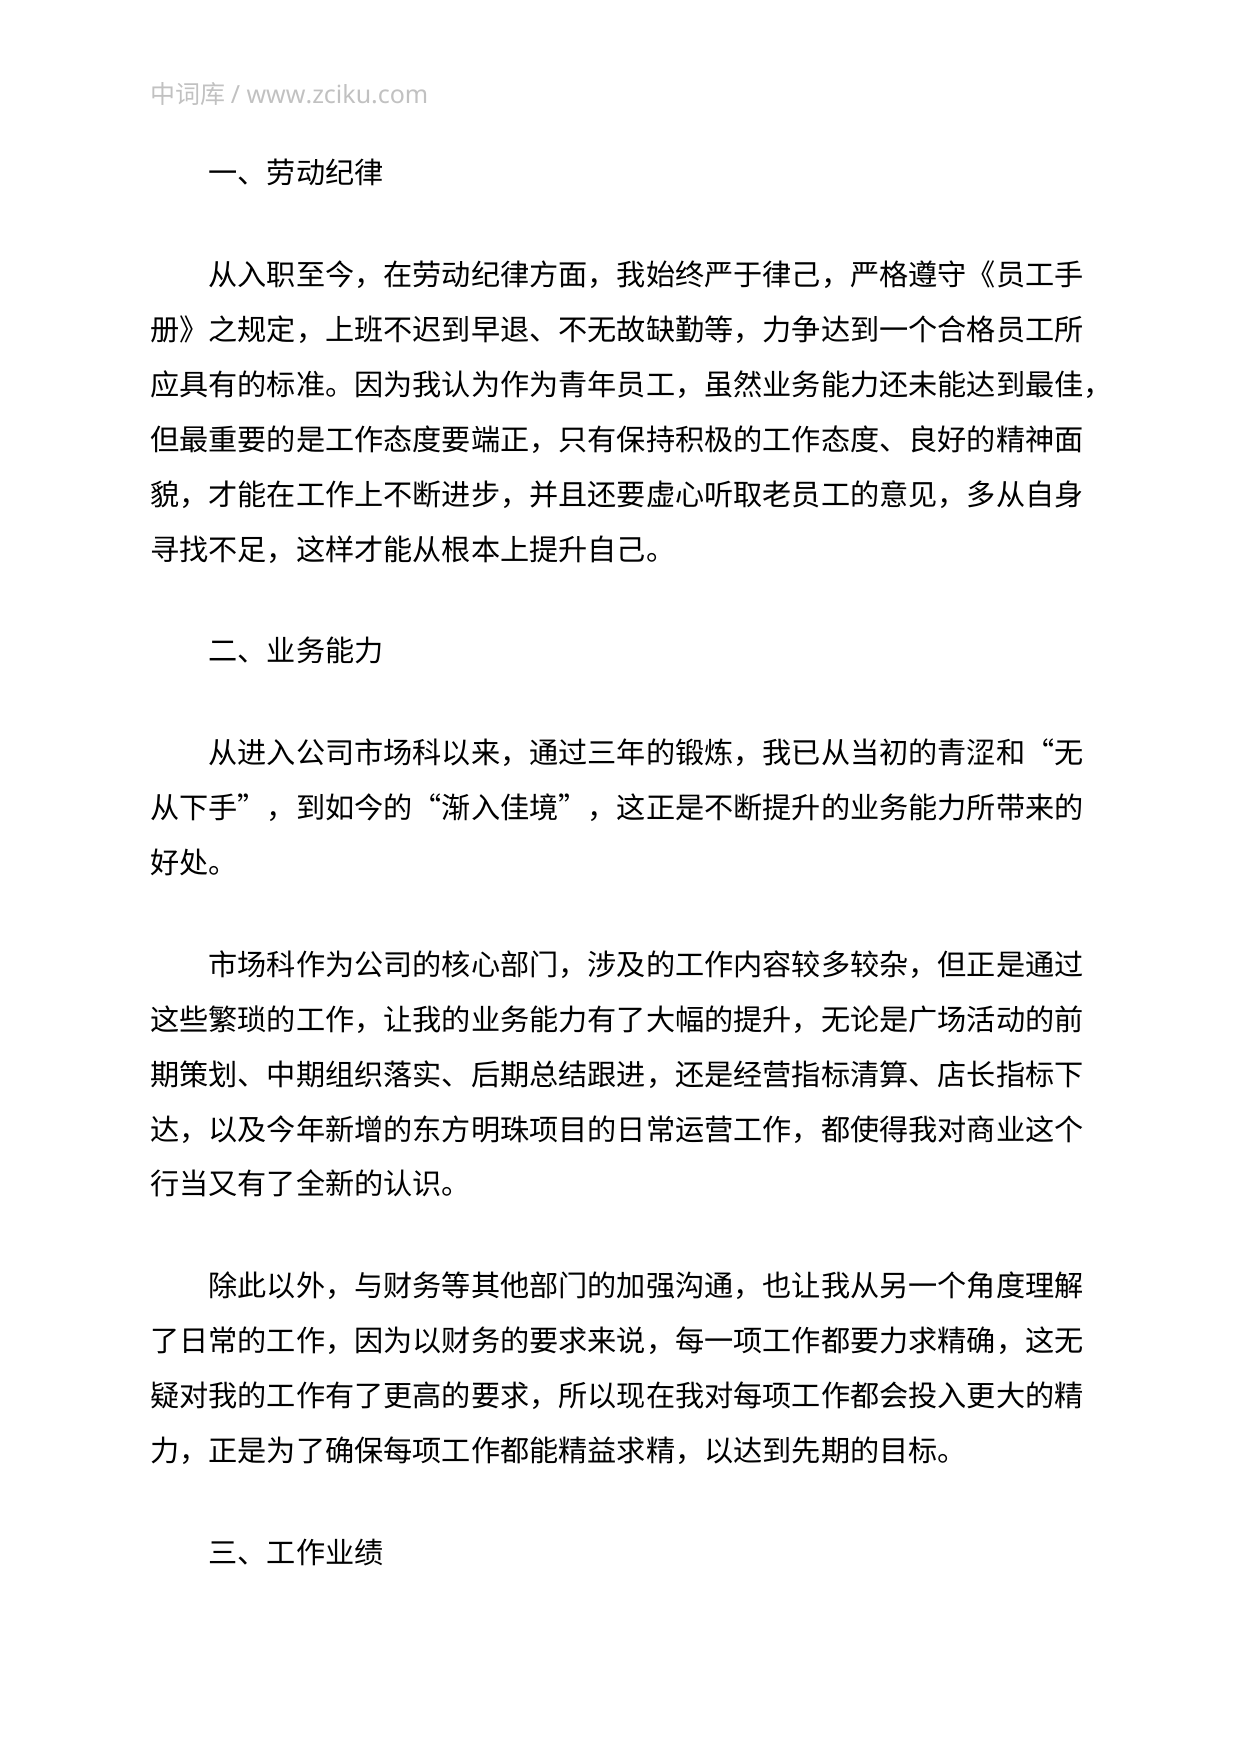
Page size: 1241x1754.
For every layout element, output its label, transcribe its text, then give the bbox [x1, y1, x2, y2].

text 三、工作业绩 [150, 1529, 1090, 1571]
text 除此以外，与财务等其他部门的加强沟通，也让我从另一个角度理解了日常的工作，因为以财务的要求来说，每一项工作都要力求精确，这无疑对我的工作有了更高的要求，所以现在我对每项工作都会投入更大的精力，正是为了确保每项工作都能精益求精，以达到先期的目标。 [150, 1263, 1090, 1470]
text 二、业务能力 [150, 628, 1090, 670]
text 一、劳动纪律 [150, 150, 1090, 192]
text 从进入公司市场科以来，通过三年的锻炼，我已从当初的青涩和“无从下手”，到如今的“渐入佳境”，这正是不断提升的业务能力所带来的好处。 [150, 730, 1090, 882]
text 从入职至今，在劳动纪律方面，我始终严于律己，严格遵守《员工手册》之规定，上班不迟到早退、不无故缺勤等，力争达到一个合格员工所应具有的标准。因为我认为作为青年员工，虽然业务能力还未能达到最佳，但最重要的是工作态度要端正，只有保持积极的工作态度、良好的精神面貌，才能在工作上不断进步，并且还要虚心听取老员工的意见，多从自身寻找不足，这样才能从根本上提升自己。 [150, 252, 1090, 568]
text 市场科作为公司的核心部门，涉及的工作内容较多较杂，但正是通过这些繁琐的工作，让我的业务能力有了大幅的提升，无论是广场活动的前期策划、中期组织落实、后期总结跟进，还是经营指标清算、店长指标下达，以及今年新增的东方明珠项目的日常运营工作，都使得我对商业这个行当又有了全新的认识。 [150, 941, 1090, 1203]
